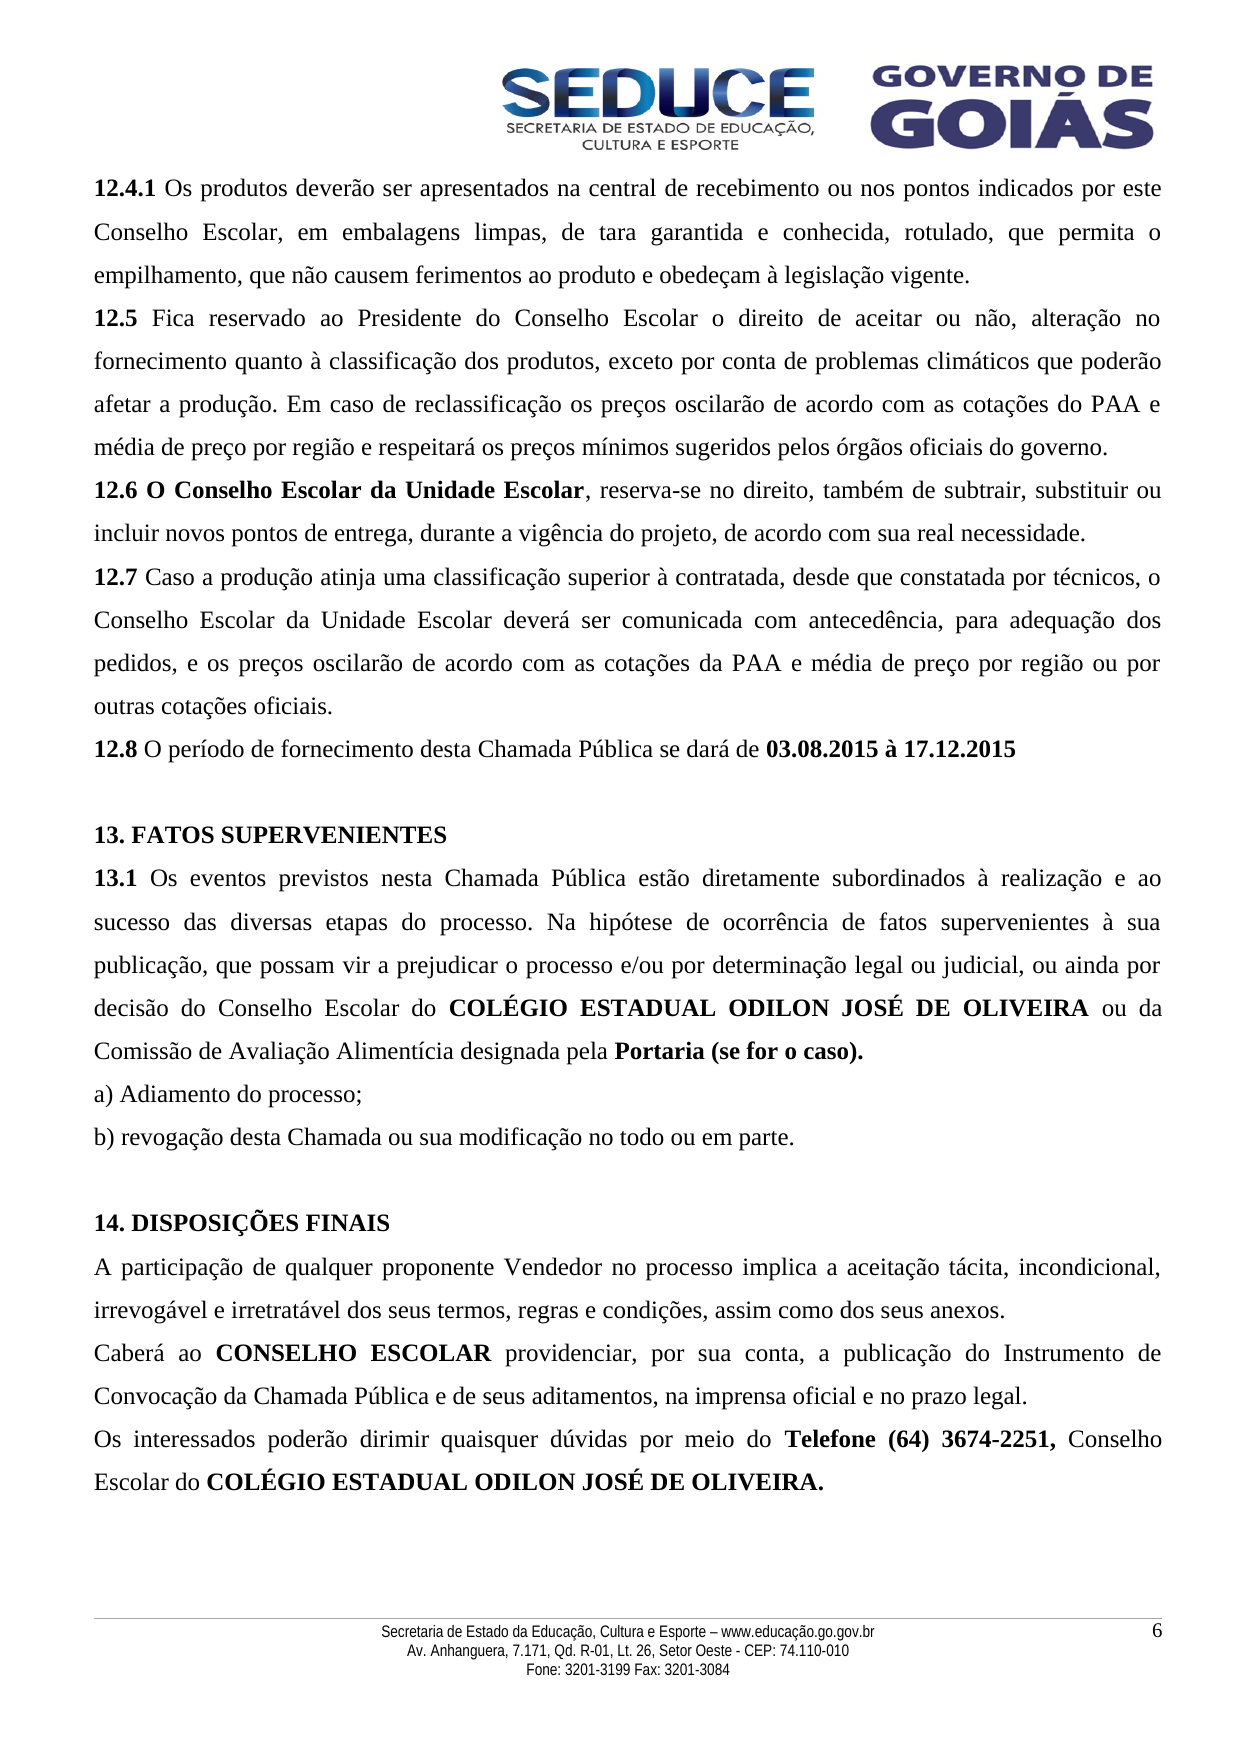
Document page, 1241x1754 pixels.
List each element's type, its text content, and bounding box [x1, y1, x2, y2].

text 12.8 O período de fornecimento desta Chamada Pública se dará de 03.08.2015 à 17.12.2015 [94, 734, 1162, 763]
text 13. FATOS SUPERVENIENTES [94, 820, 1162, 849]
text Caberá ao CONSELHO ESCOLAR providenciar, por sua conta, a publicação do Instrumento de Convocação da Chamada Pública e de seus aditamentos, na imprensa oficial e no prazo legal. [94, 1338, 1162, 1410]
text Os interessados poderão dirimir quaisquer dúvidas por meio do Telefone (64) 3674-2251, Conselho Escolar do COLÉGIO ESTADUAL ODILON JOSÉ DE OLIVEIRA. [94, 1424, 1162, 1496]
text 13.1 Os eventos previstos nesta Chamada Pública estão diretamente subordinados à realização e ao sucesso das diversas etapas do processo. Na hipótese de ocorrência de fatos supervenientes à sua publicação, que possam vir a prejudicar o processo e/ou por determinação legal ou judicial, ou ainda por decisão do Conselho Escolar do COLÉGIO ESTADUAL ODILON JOSÉ DE OLIVEIRA ou da Comissão de Avaliação Alimentícia designada pela Portaria (se for o caso). [94, 863, 1162, 1065]
text 14. DISPOSIÇÕES FINAIS [94, 1208, 1162, 1237]
text b) revogação desta Chamada ou sua modificação no todo ou em parte. [94, 1122, 1162, 1151]
text A participação de qualquer proponente Vendedor no processo implica a aceitação tácita, incondicional, irrevogável e irretratável dos seus termos, regras e condições, assim como dos seus anexos. [94, 1252, 1162, 1323]
text 12.5 Fica reservado ao Presidente do Conselho Escolar o direito de aceitar ou não, alteração no fornecimento quanto à classificação dos produtos, exceto por conta de problemas climáticos que poderão afetar a produção. Em caso de reclassificação os preços oscilarão de acordo com as cotações do PAA e média de preço por região e respeitará os preços mínimos sugeridos pelos órgãos oficiais do governo. [94, 303, 1162, 461]
picture [501, 58, 1163, 159]
text 12.4.1 Os produtos deverão ser apresentados na central de recebimento ou nos pontos indicados por este Conselho Escolar, em embalagens limpas, de tara garantida e conhecida, rotulado, que permita o empilhamento, que não causem ferimentos ao produto e obedeçam à legislação vigente. [94, 173, 1162, 288]
text 12.6 O Conselho Escolar da Unidade Escolar, reserva-se no direito, também de subtrair, substituir ou incluir novos pontos de entrega, durante a vigência do projeto, de acordo com sua real necessidade. [94, 475, 1162, 547]
text a) Adiamento do processo; [94, 1079, 1162, 1108]
text 12.7 Caso a produção atinja uma classificação superior à contratada, desde que constatada por técnicos, o Conselho Escolar da Unidade Escolar deverá ser comunicada com antecedência, para adequação dos pedidos, e os preços oscilarão de acordo com as cotações da PAA e média de preço por região ou por outras cotações oficiais. [94, 562, 1162, 720]
